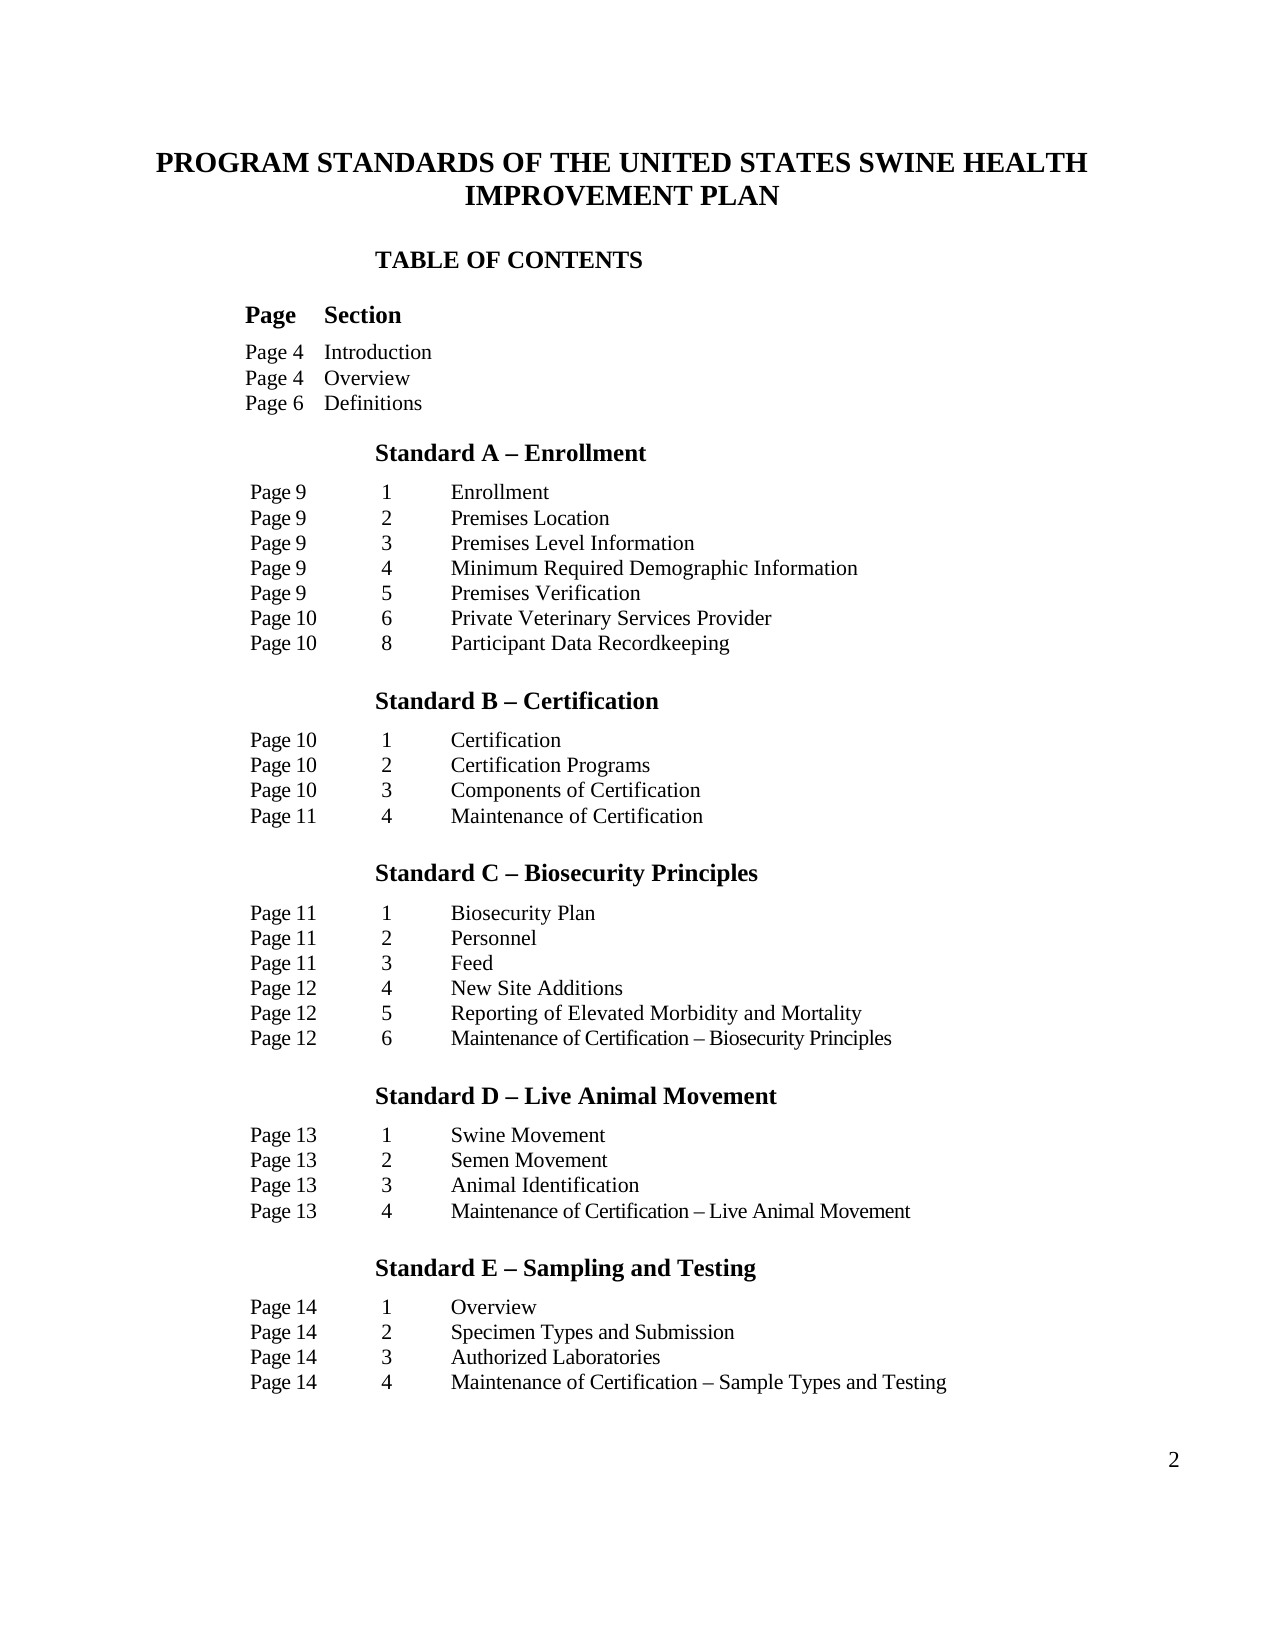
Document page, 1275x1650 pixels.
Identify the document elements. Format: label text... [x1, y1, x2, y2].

table_cell Animal Identification [424, 1175, 1153, 1200]
subtitle Standard B – Certification [375, 686, 1179, 715]
subtitle TABLE OF CONTENTS [375, 245, 1179, 274]
table_cell Page 13 [245, 1175, 324, 1200]
table_cell Page 13 [245, 1200, 324, 1224]
table_header Swine Movement [424, 1110, 1153, 1149]
table_cell 4 [324, 805, 424, 830]
table_cell Components of Certification [424, 780, 1153, 804]
table_cell 6 [324, 1028, 424, 1052]
table_cell 2 [324, 927, 424, 952]
table_header Overview [424, 1282, 1153, 1321]
table_cell 2 [324, 507, 424, 532]
table_header Page 11 [245, 887, 324, 927]
table_cell 5 [324, 1002, 424, 1027]
table_cell Page 9 [245, 532, 324, 557]
table_cell Feed [424, 952, 1153, 977]
table_cell Page 11 [245, 952, 324, 977]
subtitle Standard D – Live Animal Movement [375, 1081, 1179, 1110]
table_cell Authorized Laboratories [424, 1346, 1153, 1371]
table_cell 6 [324, 607, 424, 632]
table_cell 3 [324, 780, 424, 804]
subtitle Standard E – Sampling and Testing [375, 1253, 1179, 1282]
table_cell 4 [324, 977, 424, 1002]
table_header 1 [324, 1282, 424, 1321]
table_cell Page 11 [245, 805, 324, 830]
table_header Page [245, 299, 324, 339]
table_cell Page 10 [245, 632, 324, 657]
table_cell Page 12 [245, 1002, 324, 1027]
table_header Biosecurity Plan [424, 887, 1153, 927]
table_header Enrollment [424, 467, 1153, 507]
table_cell 2 [324, 1150, 424, 1174]
table_cell Personnel [424, 927, 1153, 952]
table_cell 4 [324, 1200, 424, 1224]
table_cell Page 14 [245, 1321, 324, 1346]
table_cell Private Veterinary Services Provider [424, 607, 1153, 632]
table_cell Page 9 [245, 582, 324, 607]
table_cell Page 4 [245, 364, 324, 390]
table_cell Certification Programs [424, 754, 1153, 779]
table_cell New Site Additions [424, 977, 1153, 1002]
table_cell Page 11 [245, 927, 324, 952]
table_cell Page 12 [245, 1028, 324, 1052]
subtitle Standard C – Biosecurity Principles [375, 858, 1179, 887]
table_header Page 14 [245, 1282, 324, 1321]
table_header Page 10 [245, 715, 324, 754]
table_cell Page 9 [245, 557, 324, 582]
table_cell Page 9 [245, 507, 324, 532]
table_cell Page 10 [245, 754, 324, 779]
table_cell Page 14 [245, 1371, 324, 1397]
table_cell Specimen Types and Submission [424, 1321, 1153, 1346]
subtitle Standard A – Enrollment [375, 438, 1179, 467]
table_cell 2 [324, 754, 424, 779]
table_header Certification [424, 715, 1153, 754]
table_cell Page 13 [245, 1150, 324, 1174]
table_cell 3 [324, 1175, 424, 1200]
table_header 1 [324, 715, 424, 754]
table_cell 2 [324, 1321, 424, 1346]
table_cell Maintenance of Certification [424, 805, 1153, 830]
table_cell Page 4 [245, 339, 324, 364]
table_cell Page 6 [245, 390, 324, 415]
table_cell Page 10 [245, 780, 324, 804]
table_cell 5 [324, 582, 424, 607]
table_header Page 9 [245, 467, 324, 507]
table_cell Premises Level Information [424, 532, 1153, 557]
table_header 1 [324, 1110, 424, 1149]
table_cell Maintenance of Certification – Biosecurity Principles [424, 1028, 1153, 1052]
table_cell Premises Location [424, 507, 1153, 532]
table_cell Maintenance of Certification – Live Animal Movement [424, 1200, 1153, 1224]
table_header Section [324, 299, 477, 339]
table_cell Semen Movement [424, 1150, 1153, 1174]
table_cell Overview [324, 364, 477, 390]
table_cell Page 12 [245, 977, 324, 1002]
table_cell Definitions [324, 390, 477, 415]
table_cell Maintenance of Certification – Sample Types and Testing [424, 1371, 1153, 1397]
table_cell Participant Data Recordkeeping [424, 632, 1153, 657]
table_cell 3 [324, 952, 424, 977]
table_cell Introduction [324, 339, 477, 364]
table_cell 3 [324, 532, 424, 557]
table_cell 3 [324, 1346, 424, 1371]
table_cell Minimum Required Demographic Information [424, 557, 1153, 582]
table_cell Page 10 [245, 607, 324, 632]
table_cell 8 [324, 632, 424, 657]
table_cell Page 14 [245, 1346, 324, 1371]
table_cell Reporting of Elevated Morbidity and Mortality [424, 1002, 1153, 1027]
table_header Page 13 [245, 1110, 324, 1149]
table_header 1 [324, 467, 424, 507]
table_cell 4 [324, 557, 424, 582]
table_cell Premises Verification [424, 582, 1153, 607]
table_header 1 [324, 887, 424, 927]
text PROGRAM STANDARDS OF THE UNITED STATES SWINE HEALTH IMPROVEMENT PLAN [64, 145, 1179, 212]
table_cell 4 [324, 1371, 424, 1397]
